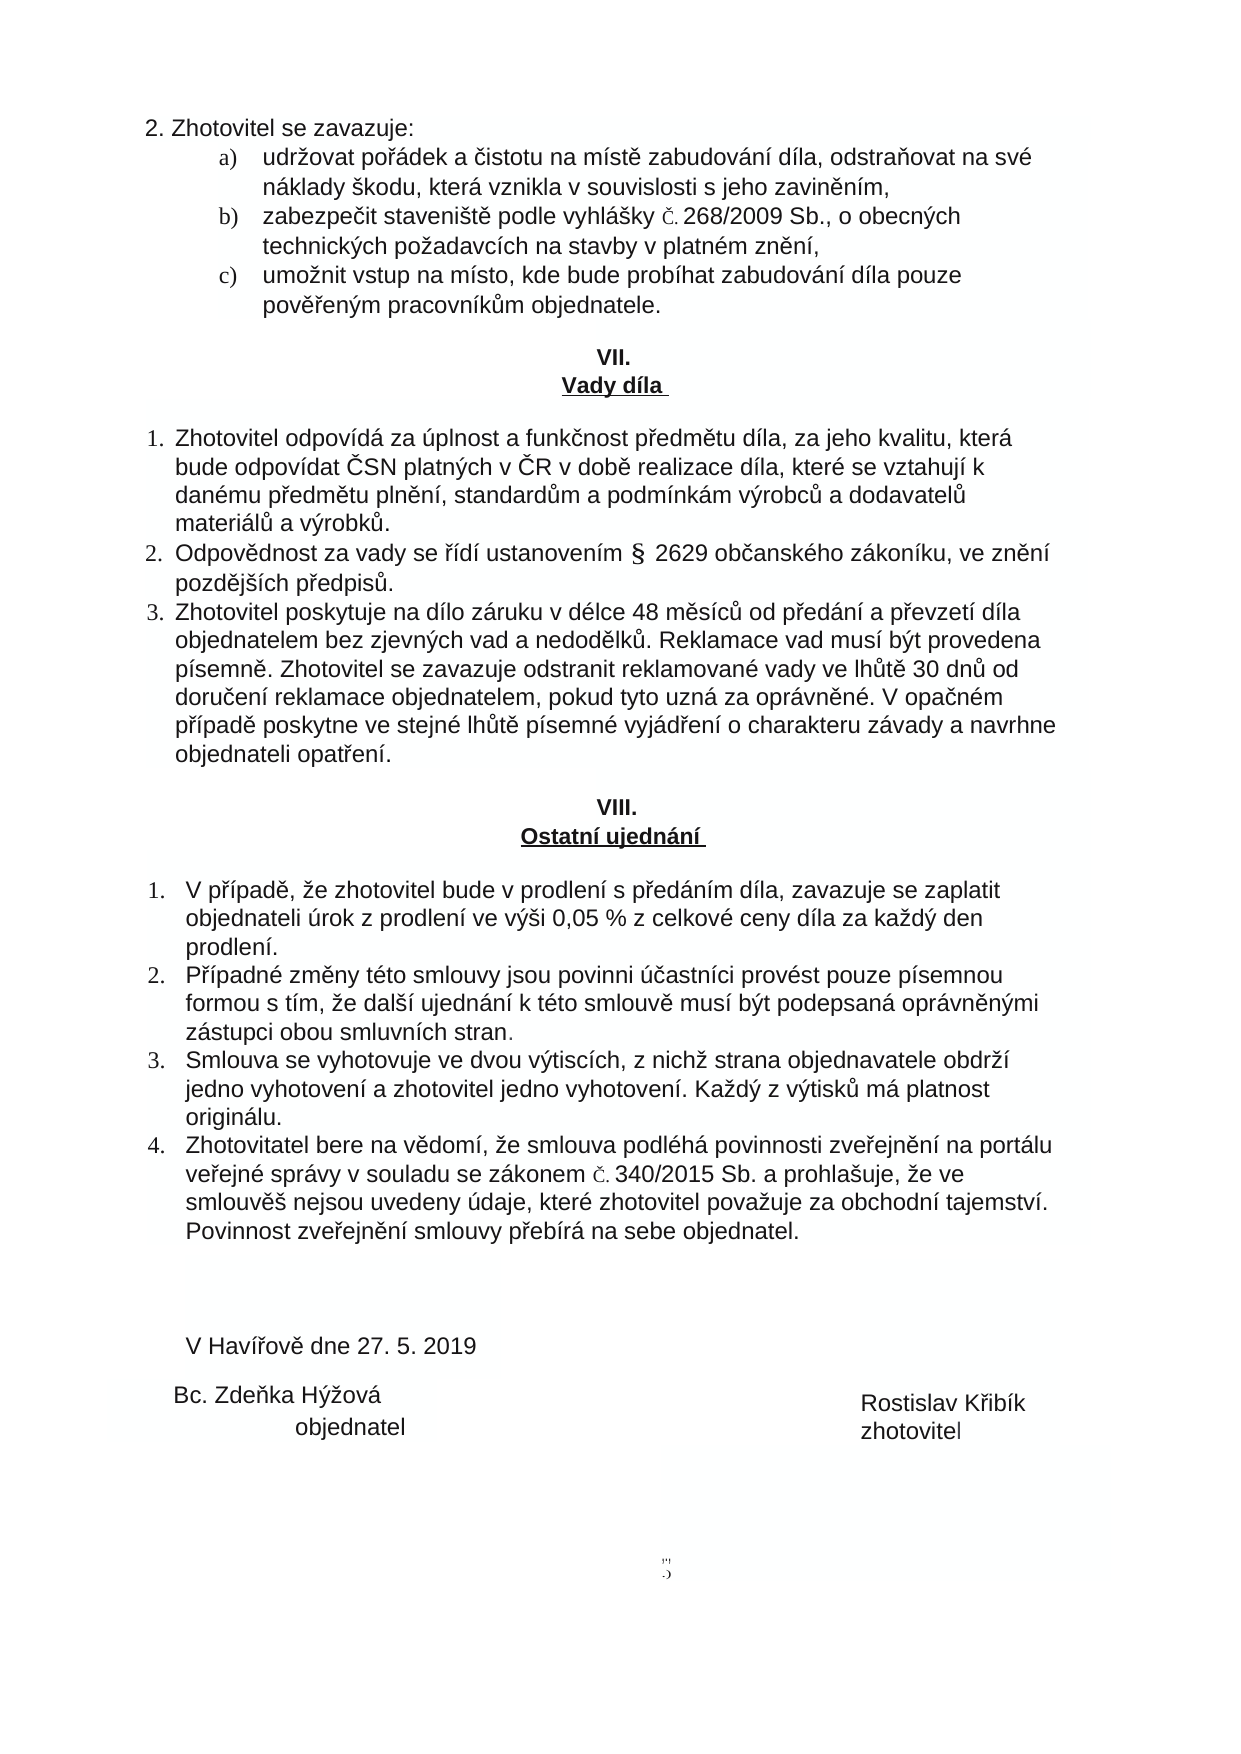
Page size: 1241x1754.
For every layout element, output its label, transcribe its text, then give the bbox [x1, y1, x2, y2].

list zabezpečit staveniště podle vyhlášky Č. 268/2009 Sb., o obecných technických požadavcích na stavby v platném znění, [218, 201, 1088, 260]
list V případě, že zhotovitel bude v prodlení s předáním díla, zavazuje se zaplatit objednateli úrok z prodlení ve výši 0,05 % z celkové ceny díla za každý den prodlení. [147, 875, 1091, 961]
list Zhotovitel odpovídá za úplnost a funkčnost předmětu díla, za jeho kvalitu, která bude odpovídat ČSN platných v ČR v době realizace díla, které se vztahují k danému předmětu plnění, standardům a podmínkám výrobců a dodavatelů materiálů a výrobků. [146, 424, 1089, 538]
text VII. [596, 344, 1091, 371]
text V Havířově dne 27. 5. 2019 [185, 1255, 501, 1379]
text Vady díla [561, 371, 1091, 399]
text Ostatní ujednání [520, 821, 1091, 850]
list Případné změny této smlouvy jsou povinni účastníci provést pouze písemnou formou s tím, že další ujednání k této smlouvě musí být podepsaná oprávněnými zástupci obou smluvních stran. [147, 961, 1091, 1046]
text .) [661, 1566, 1111, 1581]
list Smlouva se vyhotovuje ve dvou výtiscích, z nichž strana objednavatele obdrží jedno vyhotovení a zhotovitel jedno vyhotovení. Každý z výtisků má platnost originálu. [147, 1046, 1091, 1131]
text VIII. [596, 794, 1091, 821]
list Zhotovitel poskytuje na dílo záruku v délce 48 měsíců od předání a převzetí díla objednatelem bez zjevných vad a nedodělků. Reklamace vad musí být provedena písemně. Zhotovitel se zavazuje odstranit reklamované vady ve lhůtě 30 dnů od doručení reklamace objednatelem, pokud tyto uzná za oprávněné. V opačném případě poskytne ve stejné lhůtě písemné vyjádření o charakteru závady a navrhne objednateli opatření. [146, 597, 1089, 768]
text 2. Zhotovitel se zavazuje: [144, 116, 1091, 142]
list Zhotovitatel bere na vědomí, že smlouva podléhá povinnosti zveřejnění na portálu veřejné správy v souladu se zákonem Č. 340/2015 Sb. a prohlašuje, že ve smlouvěš nejsou uvedeny údaje, které zhotovitel považuje za obchodní tajemství. Povinnost zveřejnění smlouvy přebírá na sebe objednatel. [147, 1131, 1091, 1245]
text ,., [661, 1543, 1111, 1566]
list Odpovědnost za vady se řídí ustanovením § 2629 občanského zákoníku, ve znění pozdějších předpisů. [145, 538, 1088, 597]
text Bc. Zdeňka Hýžová objednatel [107, 1379, 437, 1442]
list udržovat pořádek a čistotu na místě zabudování díla, odstraňovat na své náklady škodu, která vznikla v souvislosti s jeho zaviněním, [218, 142, 1088, 201]
text Rostislav Křibík zhotovitel [860, 1388, 1060, 1445]
list umožnit vstup na místo, kde bude probíhat zabudování díla pouze pověřeným pracovníkům objednatele. [218, 260, 1088, 319]
